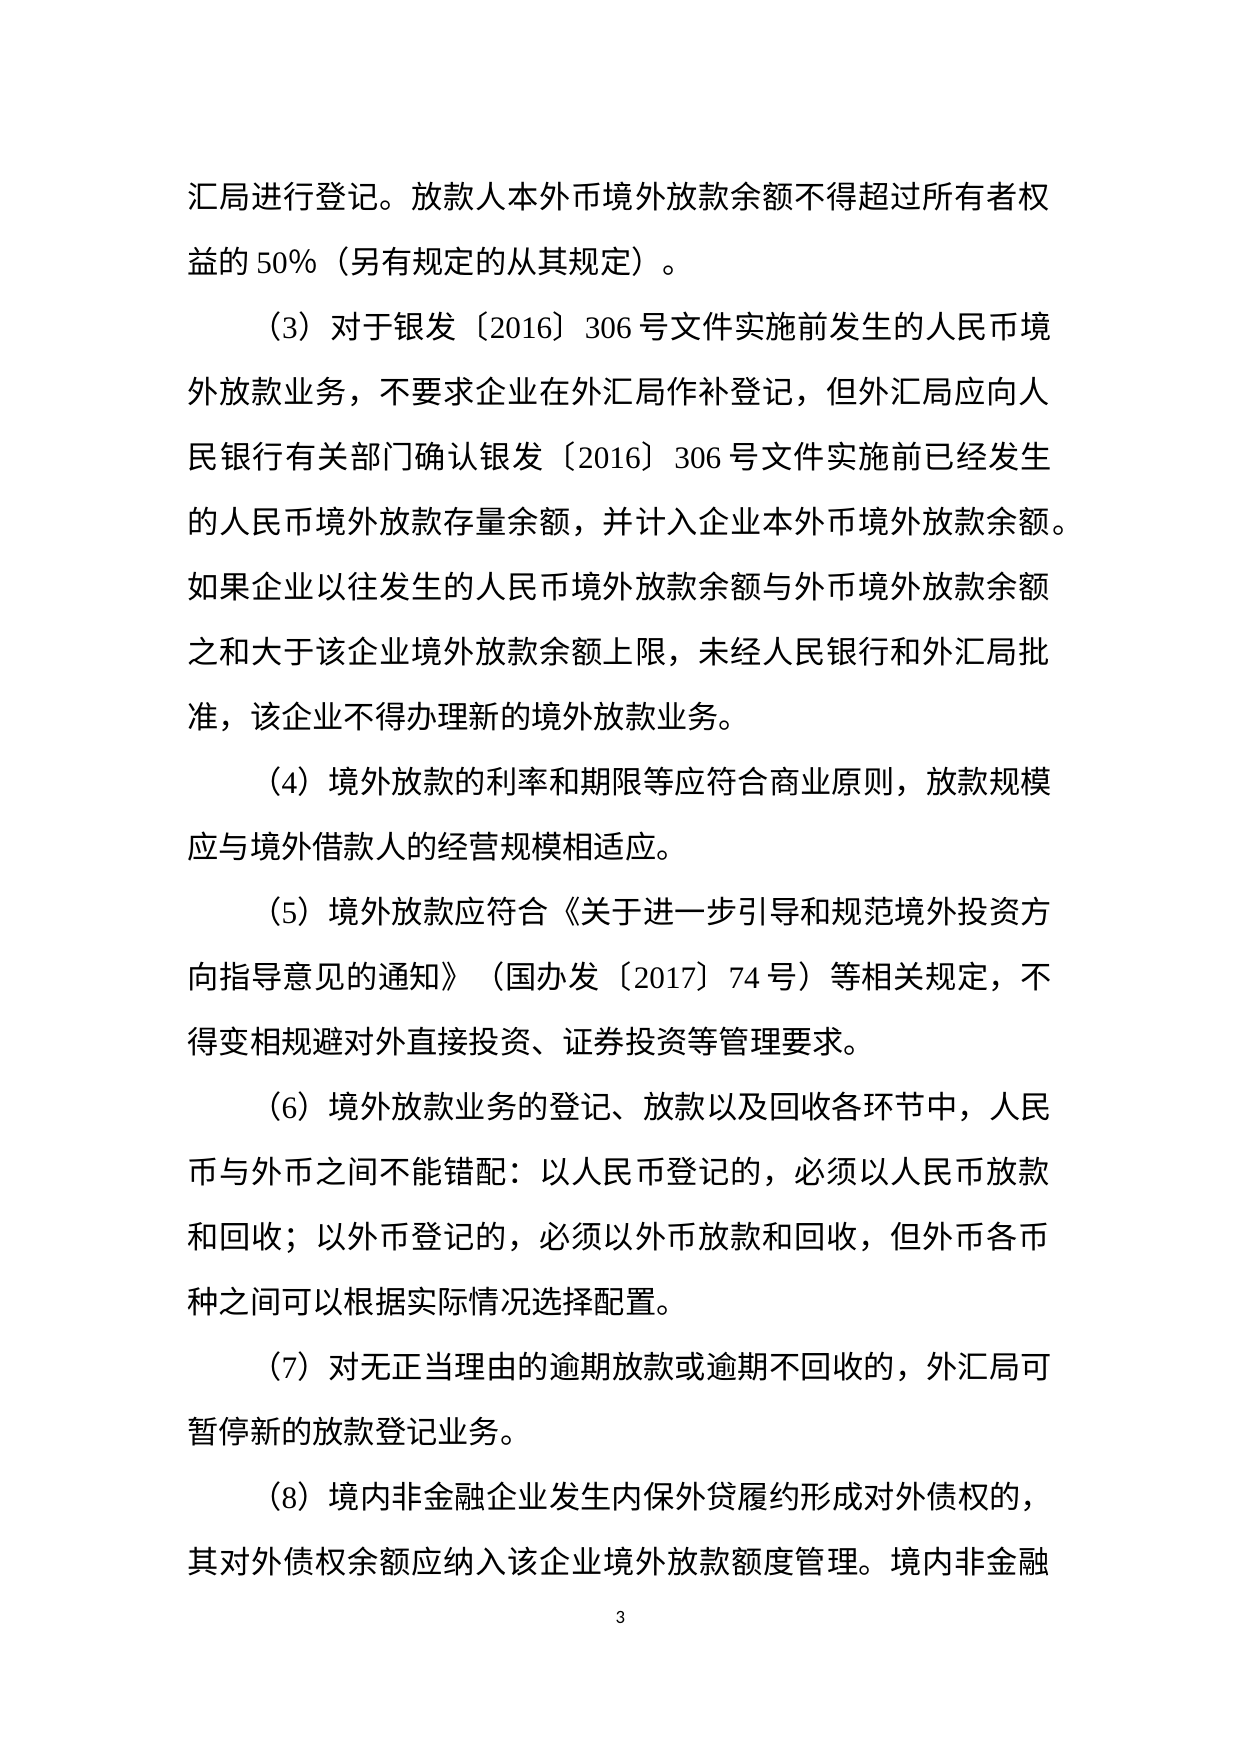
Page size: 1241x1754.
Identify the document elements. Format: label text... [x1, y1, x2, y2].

text （7）对无正当理由的逾期放款或逾期不回收的，外汇局可暂停新的放款登记业务。 [187, 1332, 1053, 1462]
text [187, 1462, 1053, 1592]
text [187, 162, 1053, 292]
text （4）境外放款的利率和期限等应符合商业原则，放款规模应与境外借款人的经营规模相适应。 [187, 747, 1053, 877]
text （6）境外放款业务的登记、放款以及回收各环节中，人民币与外币之间不能错配：以人民币登记的，必须以人民币放款和回收；以外币登记的，必须以外币放款和回收，但外币各币种之间可以根据实际情况选择配置。 [187, 1072, 1053, 1332]
text （5）境外放款应符合《关于进一步引导和规范境外投资方向指导意见的通知》（国办发〔2017〕74号）等相关规定，不得变相规避对外直接投资、证券投资等管理要求。 [187, 877, 1053, 1072]
text （3）对于银发〔2016〕306号文件实施前发生的人民币境外放款业务，不要求企业在外汇局作补登记，但外汇局应向人民银行有关部门确认银发〔2016〕306号文件实施前已经发生的人民币境外放款存量余额，并计入企业本外币境外放款余额。如果企业以往发生的人民币境外放款余额与外币境外放款余额之和大于该企业境外放款余额上限，未经人民银行和外汇局批准，该企业不得办理新的境外放款业务。 [187, 292, 1053, 747]
